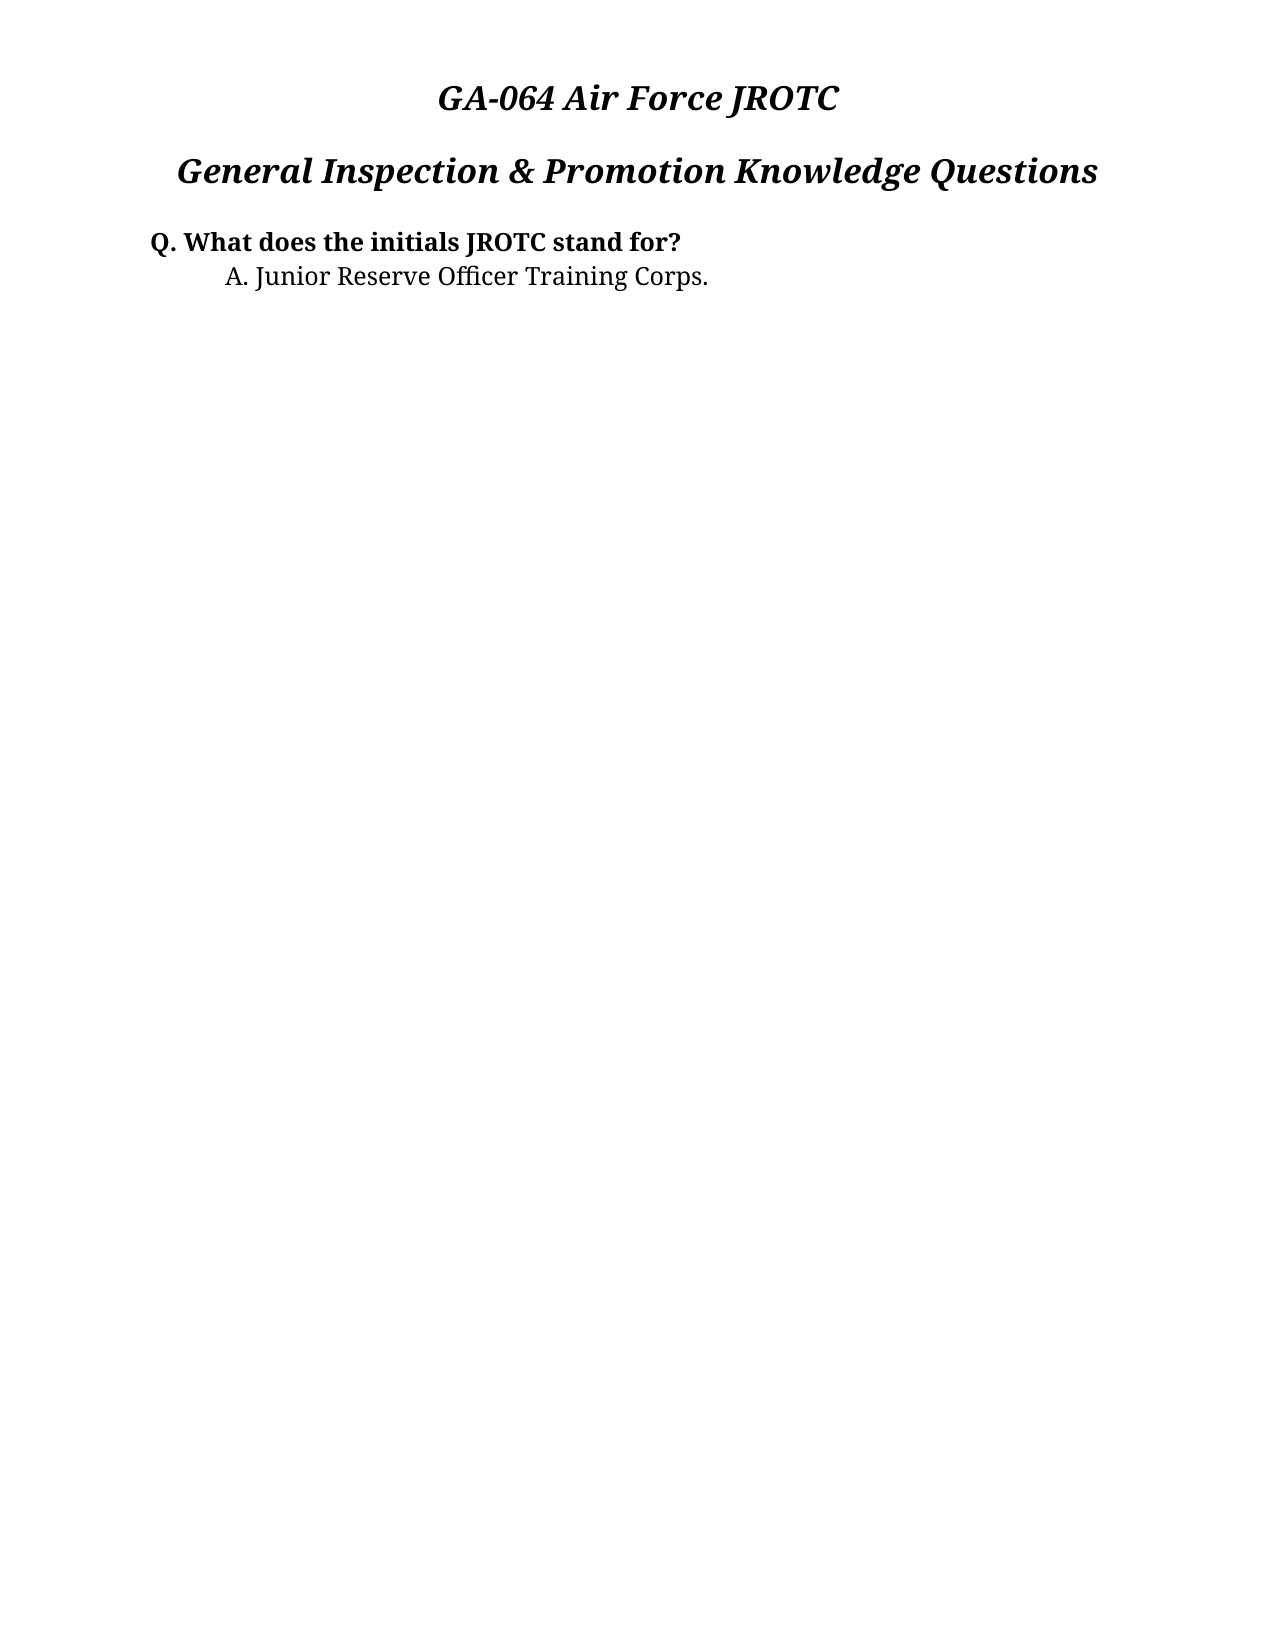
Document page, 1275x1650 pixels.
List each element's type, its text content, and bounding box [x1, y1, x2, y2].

text Q. What does the initials JROTC stand for? [150, 225, 1125, 259]
text A. Junior Reserve Officer Training Corps. [150, 259, 1125, 293]
